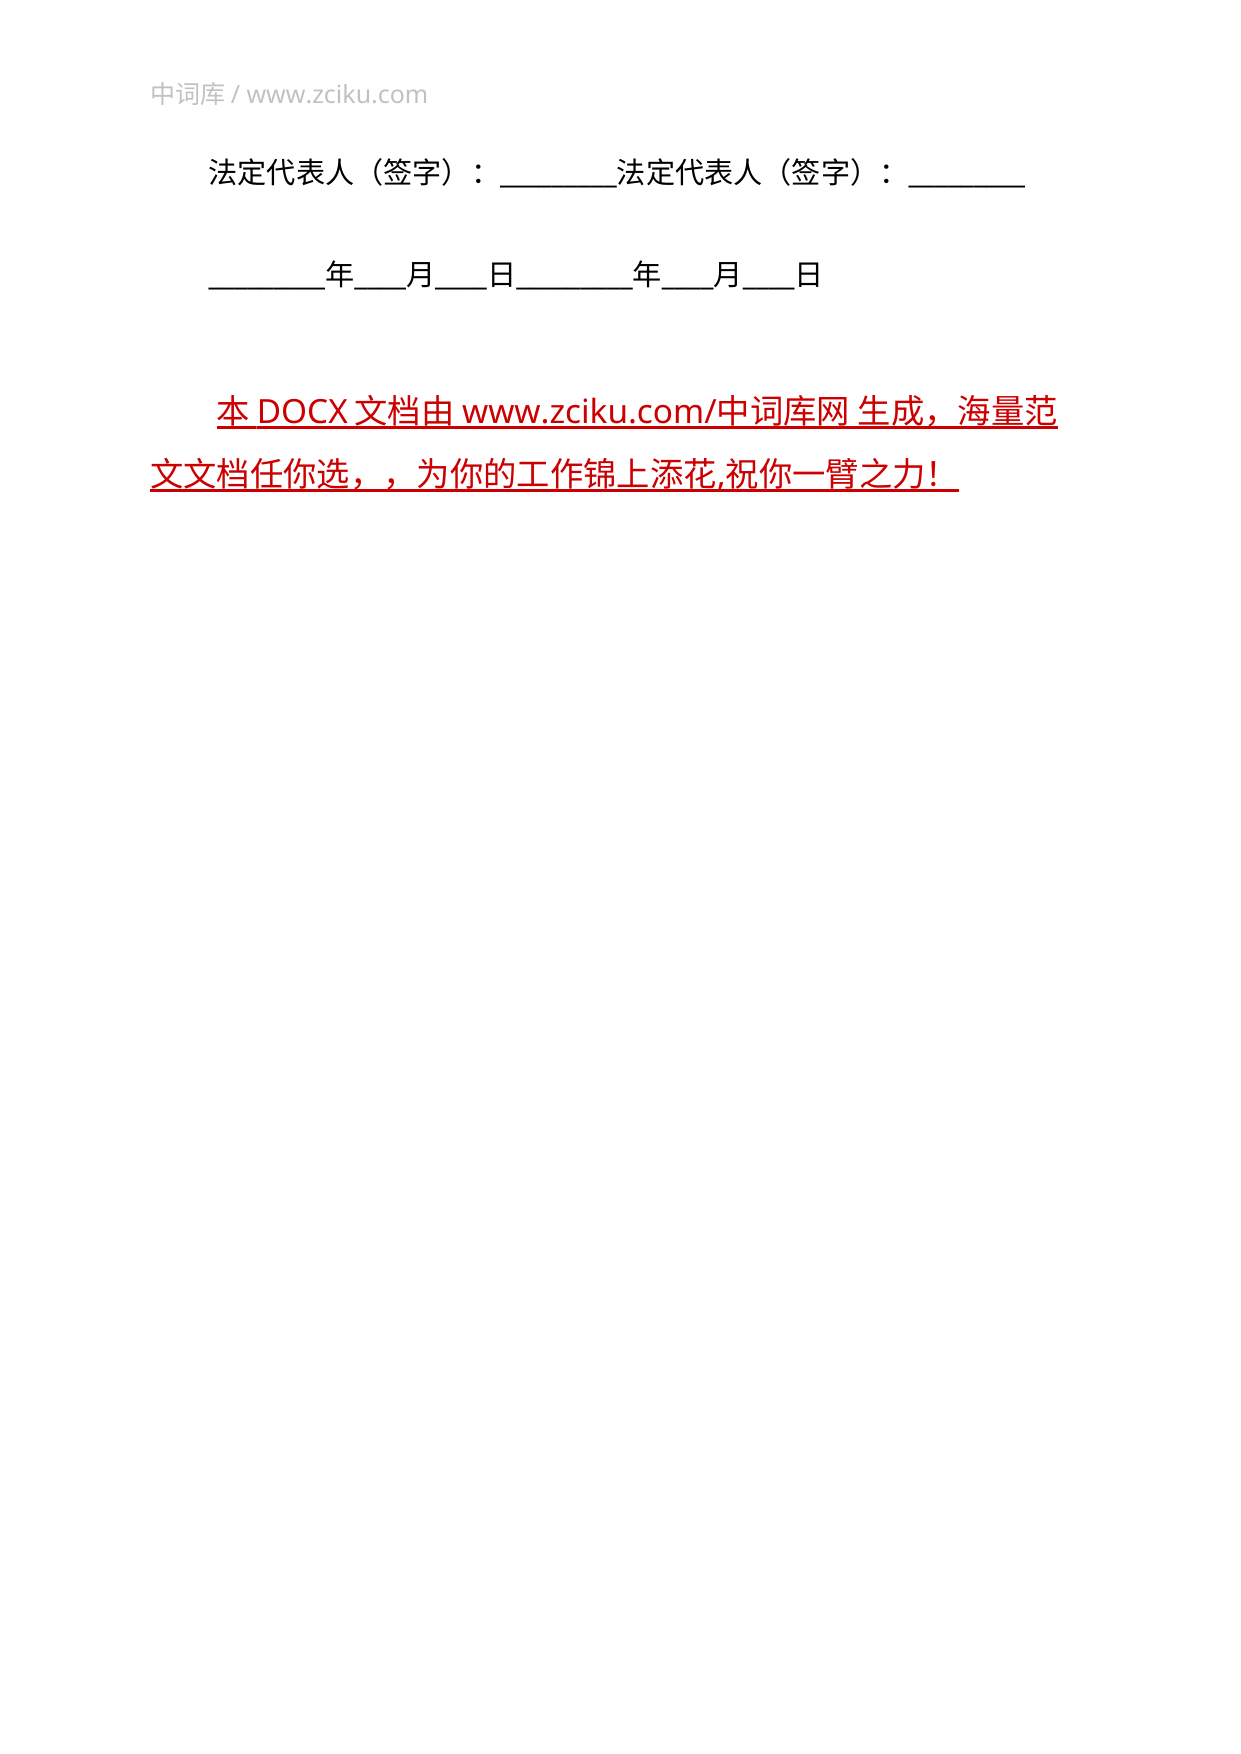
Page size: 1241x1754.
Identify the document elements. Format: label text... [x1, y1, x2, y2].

text 本DOCX文档由 www.zciku.com/中词库网 生成，海量范文文档任你选，，为你的工作锦上添花,祝你一臂之力！ [150, 385, 1090, 496]
text 法定代表人（签字）：_________法定代表人（签字）：_________ [150, 150, 1090, 192]
text _________年____月____日_________年____月____日 [150, 252, 1090, 294]
